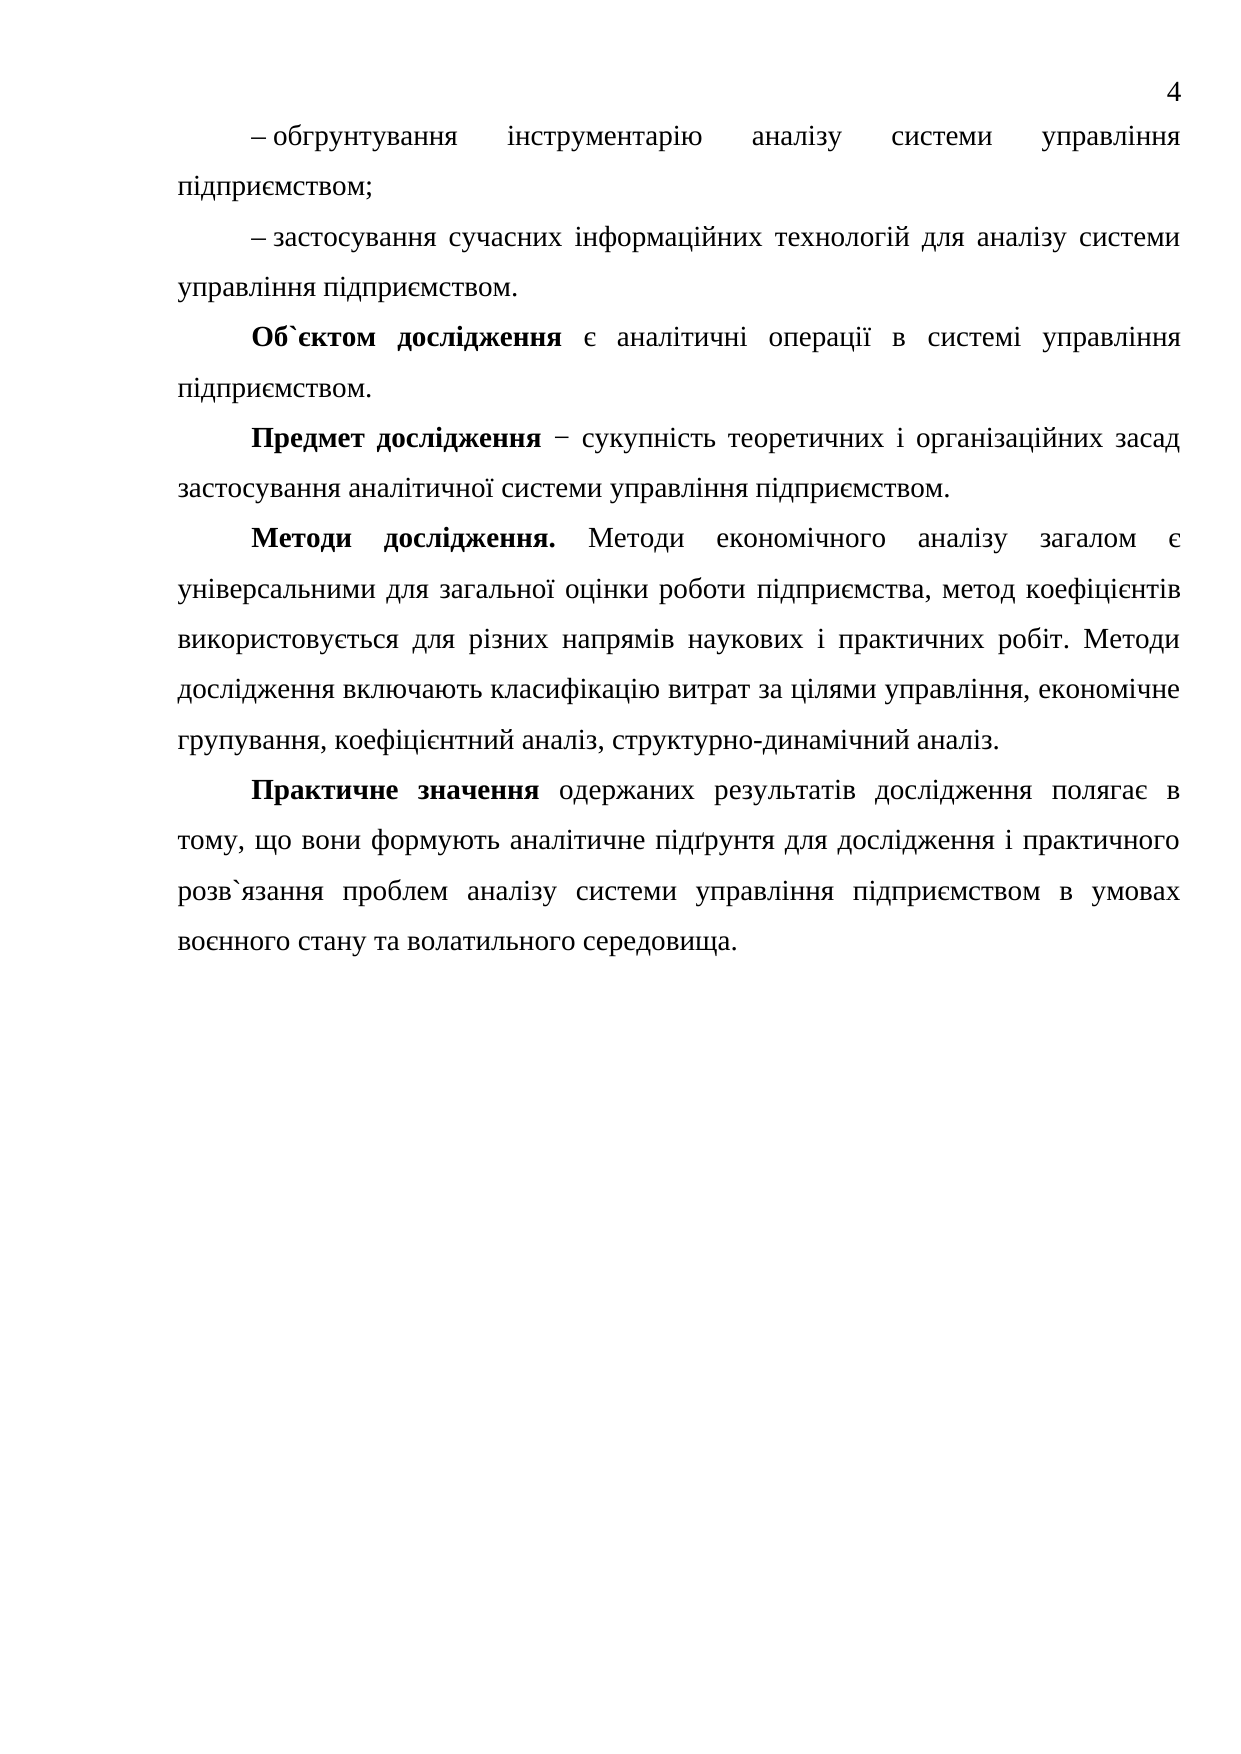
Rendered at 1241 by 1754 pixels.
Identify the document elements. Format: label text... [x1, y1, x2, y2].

text – обгрунтування інструментарію аналізу системи управління підприємством; [177, 118, 1181, 202]
text Методи дослідження. Методи економічного аналізу загалом є універсальними для загальної оцінки роботи підприємства, метод коефіцієнтів використовується для різних напрямів наукових і практичних робіт. Методи дослідження включають класифікацію витрат за цілями управління, економічне групування, коефіцієнтний аналіз, структурно-динамічний аналіз. [177, 521, 1181, 755]
text – застосування сучасних інформаційних технологій для аналізу системи управління підприємством. [177, 219, 1181, 303]
text Практичне значення одержаних результатів дослідження полягає в тому, що вони формують аналітичне підґрунтя для дослідження і практичного розв`язання проблем аналізу системи управління підприємством в умовах воєнного стану та волатильного середовища. [177, 772, 1181, 957]
text Предмет дослідження − сукупність теоретичних і організаційних засад застосування аналітичної системи управління підприємством. [177, 420, 1181, 504]
text Об`єктом дослідження є аналітичні операції в системі управління підприємством. [177, 319, 1181, 403]
